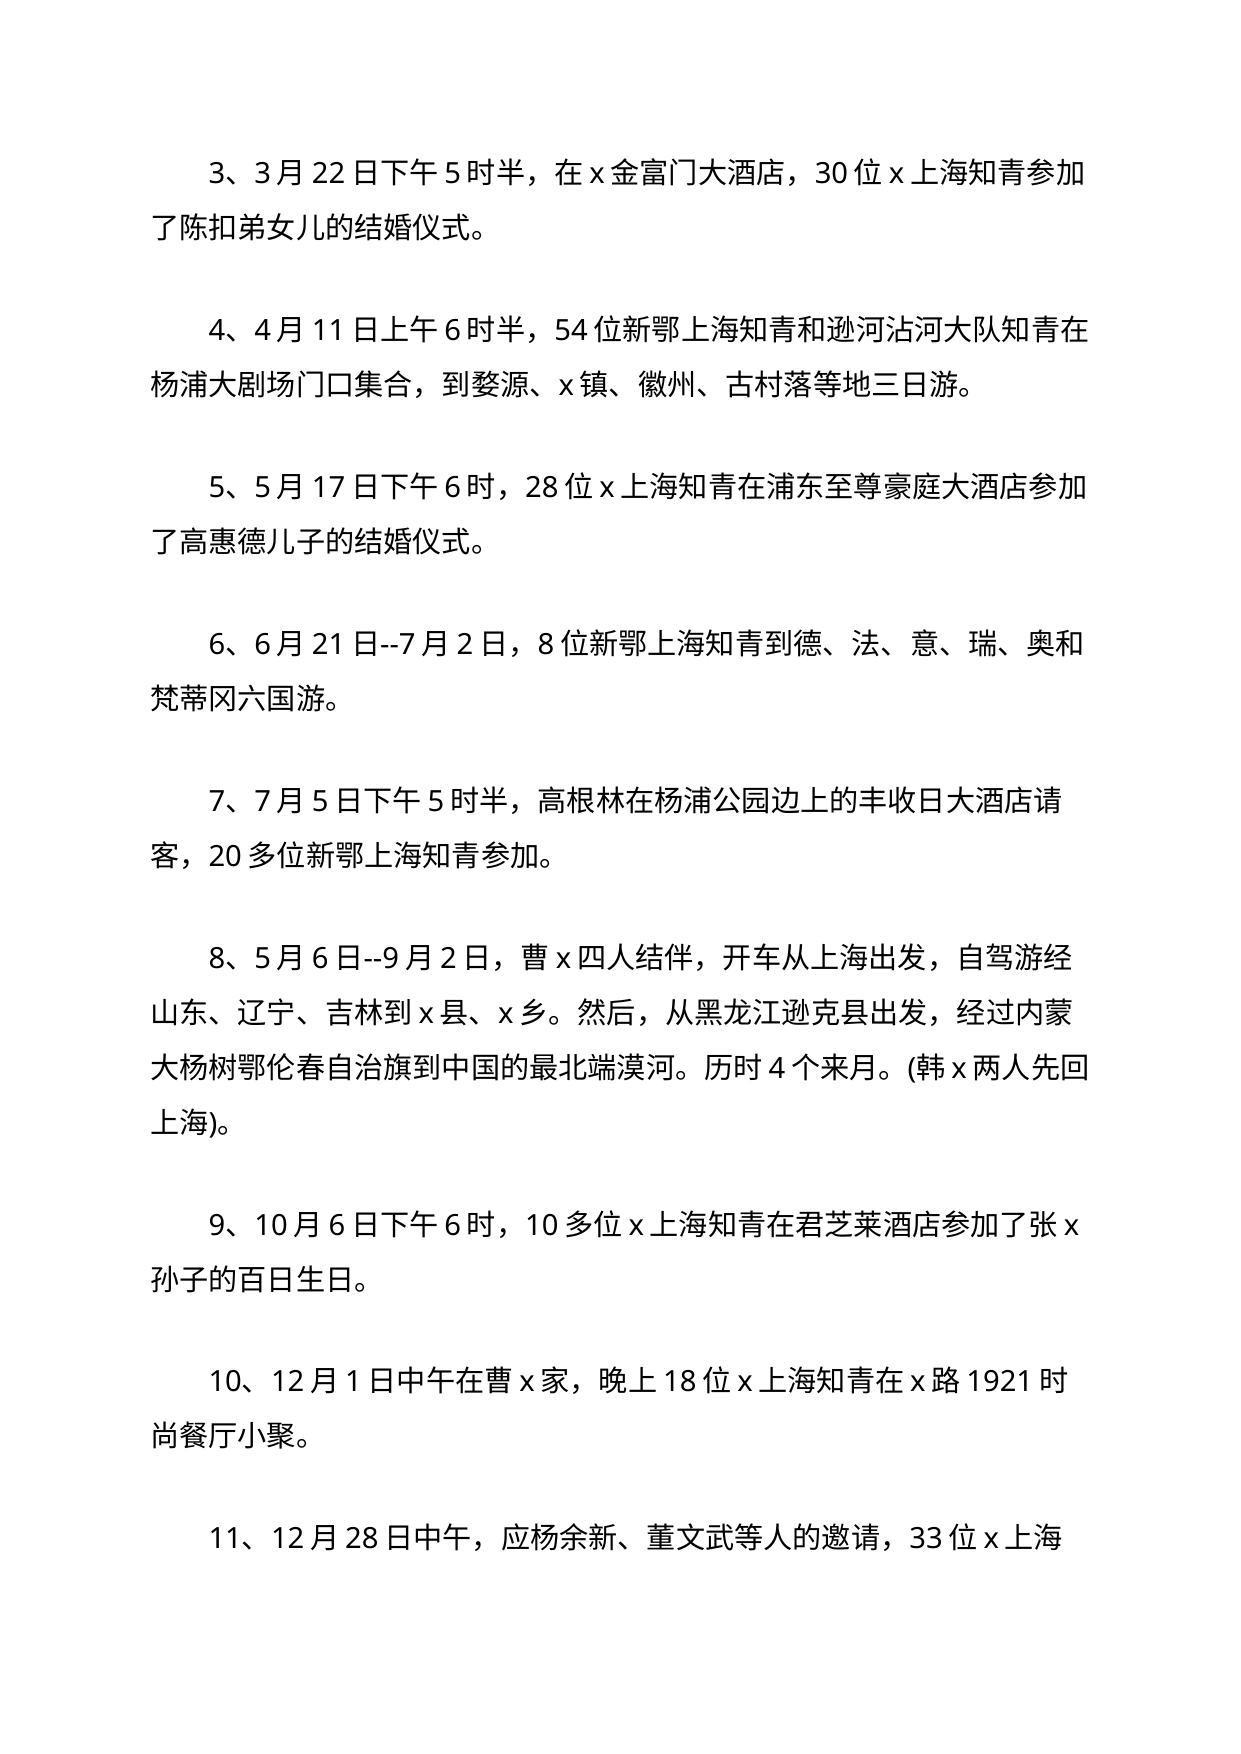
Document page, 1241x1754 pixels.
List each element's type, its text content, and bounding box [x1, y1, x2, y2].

text 6、6月21日--7月2日，8位新鄂上海知青到德、法、意、瑞、奥和梵蒂冈六国游。 [150, 621, 1090, 718]
text 8、5月6日--9月2日，曹x四人结伴，开车从上海出发，自驾游经山东、辽宁、吉林到x县、x乡。然后，从黑龙江逊克县出发，经过内蒙大杨树鄂伦春自治旗到中国的最北端漠河。历时4个来月。(韩x两人先回上海)。 [150, 934, 1090, 1142]
text 10、12月1日中午在曹x家，晚上18位x上海知青在x路1921时尚餐厅小聚。 [150, 1358, 1090, 1455]
text 9、10月6日下午6时，10多位x上海知青在君芝莱酒店参加了张x孙子的百日生日。 [150, 1201, 1090, 1298]
text 3、3月22日下午5时半，在x金富门大酒店，30位x上海知青参加了陈扣弟女儿的结婚仪式。 [150, 150, 1090, 247]
text 7、7月5日下午5时半，高根林在杨浦公园边上的丰收日大酒店请客，20多位新鄂上海知青参加。 [150, 777, 1090, 875]
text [150, 1515, 1090, 1557]
text 5、5月17日下午6时，28位x上海知青在浦东至尊豪庭大酒店参加了高惠德儿子的结婚仪式。 [150, 464, 1090, 561]
text 4、4月11日上午6时半，54位新鄂上海知青和逊河沾河大队知青在杨浦大剧场门口集合，到婺源、x镇、徽州、古村落等地三日游。 [150, 307, 1090, 404]
